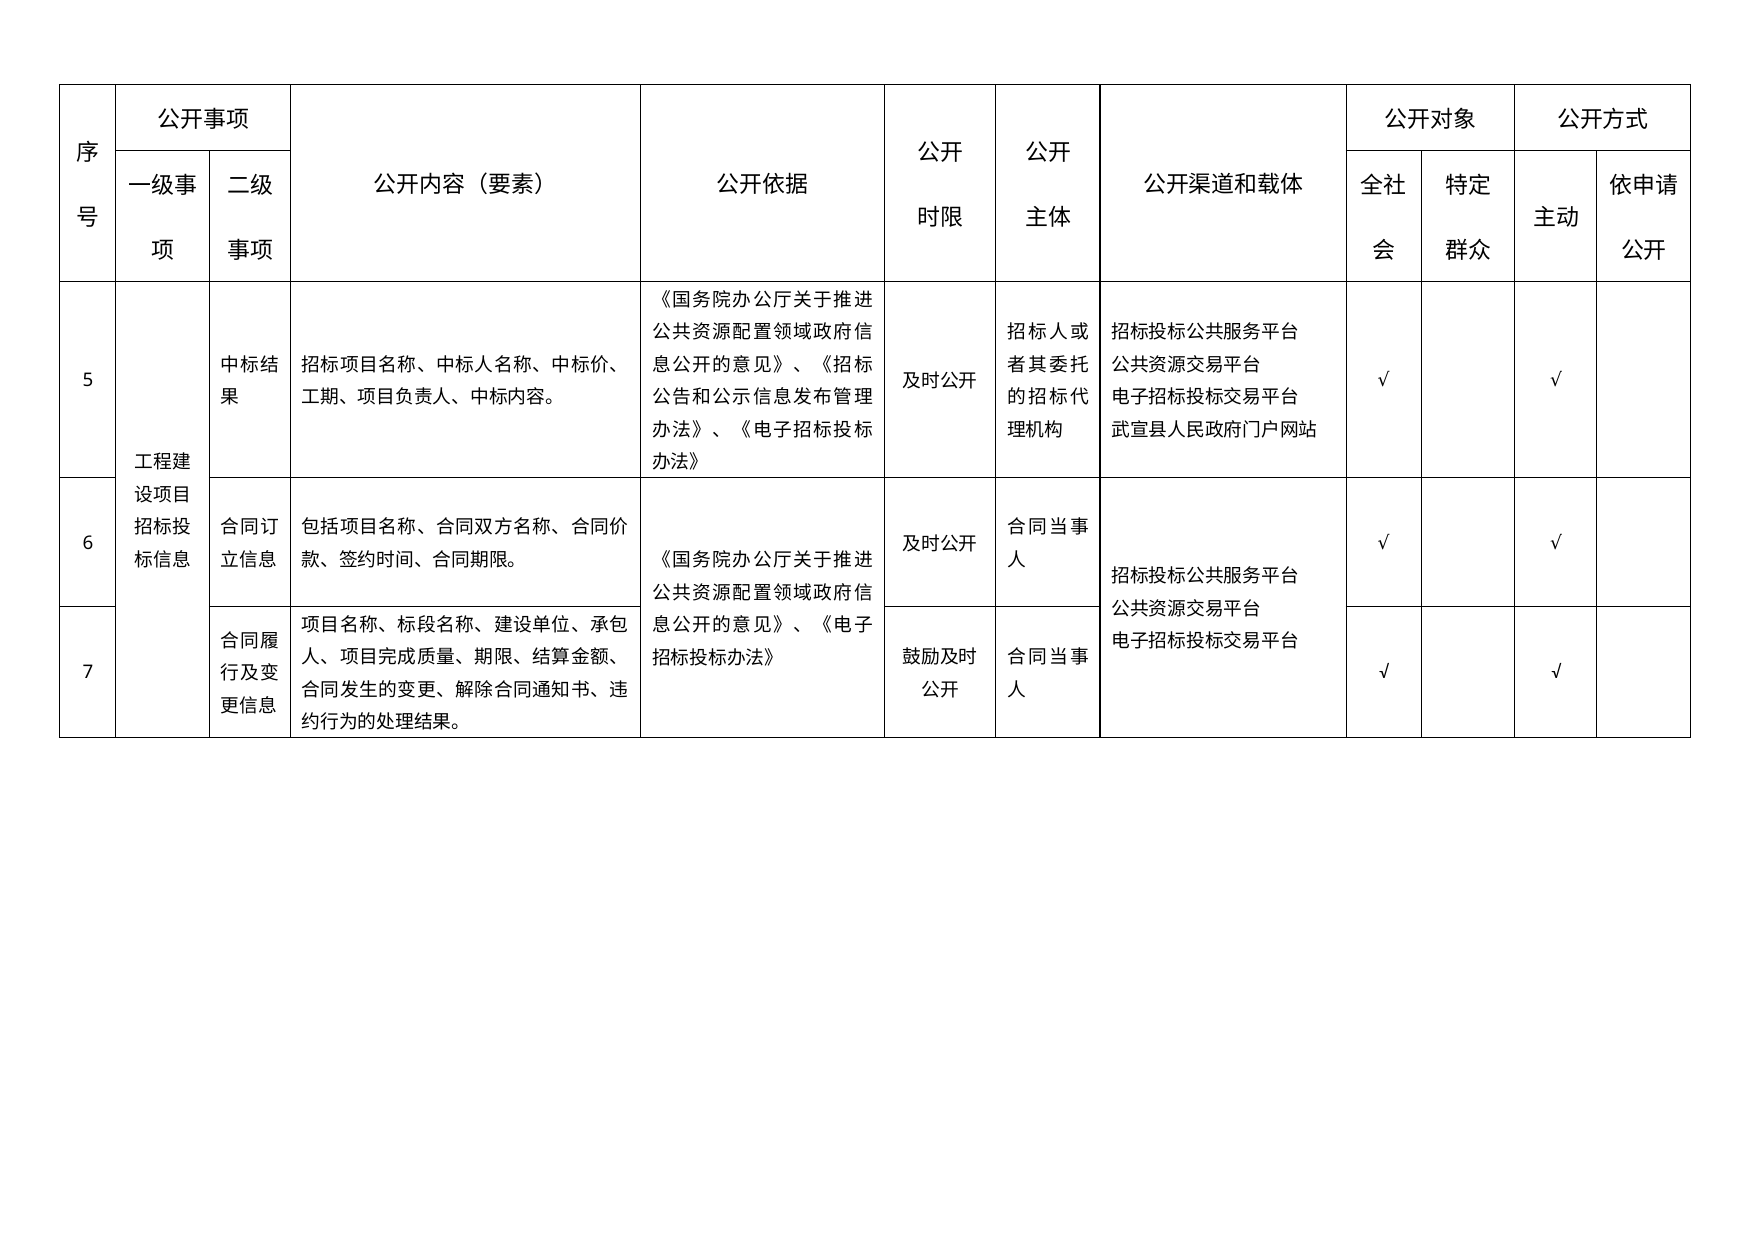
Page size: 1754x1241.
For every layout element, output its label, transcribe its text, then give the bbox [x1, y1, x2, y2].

table_cell 5 [60, 282, 115, 477]
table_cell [1101, 282, 1346, 477]
table_cell 鼓励及时公开 [885, 607, 995, 737]
table_cell [1597, 478, 1690, 606]
table_cell [1422, 478, 1514, 606]
table_header 公开 时限 [885, 85, 995, 281]
table_cell 中标结果 [210, 282, 290, 477]
table_header 公开对象 [1347, 85, 1514, 150]
table_cell 全社会 [1347, 151, 1421, 281]
table_cell [1422, 282, 1514, 477]
table_cell 招标项目名称、中标人名称、中标价、工期、项目负责人、中标内容。 [291, 282, 640, 477]
table_cell 合同订立信息 [210, 478, 290, 606]
table_cell 合同当事人 [996, 607, 1099, 737]
table_cell 7 [60, 607, 115, 737]
table_header 公开方式 [1515, 85, 1690, 150]
table_header 公开事项 [116, 85, 290, 150]
table_cell 合同履行及变更信息 [210, 607, 290, 737]
table_cell 工程建设项目招标投标信息 [116, 282, 209, 737]
table_cell 合同当事人 [996, 478, 1099, 606]
table_header 序号 [60, 85, 115, 281]
table_cell 招标人或者其委托的招标代理机构 [996, 282, 1099, 477]
table_header 公开内容（要素） [291, 85, 640, 281]
table_cell 《国务院办公厅关于推进公共资源配置领域政府信息公开的意见》、《电子招标投标办法》 [641, 478, 884, 737]
table_header 公开 主体 [996, 85, 1099, 281]
table_cell 特定 群众 [1422, 151, 1514, 281]
table_cell 二级事项 [210, 151, 290, 281]
table_cell [1597, 282, 1690, 477]
table_cell 《国务院办公厅关于推进公共资源配置领域政府信息公开的意见》、《招标公告和公示信息发布管理办法》、《电子招标投标办法》 [641, 282, 884, 477]
table_cell [1597, 607, 1690, 737]
table_cell [1422, 607, 1514, 737]
table_header 公开依据 [641, 85, 884, 281]
table_cell 依申请公开 [1597, 151, 1690, 281]
table_cell 及时公开 [885, 478, 995, 606]
table_cell √ [1515, 478, 1596, 606]
table_cell √ [1515, 607, 1596, 737]
table_cell 一级事项 [116, 151, 209, 281]
table_cell 包括项目名称、合同双方名称、合同价款、签约时间、合同期限。 [291, 478, 640, 606]
table_cell √ [1347, 478, 1421, 606]
table_cell 项目名称、标段名称、建设单位、承包人、项目完成质量、期限、结算金额、合同发生的变更、解除合同通知书、违约行为的处理结果。 [291, 607, 640, 737]
table_cell √ [1347, 282, 1421, 477]
table_cell √ [1515, 282, 1596, 477]
table_cell 及时公开 [885, 282, 995, 477]
table_cell 主动 [1515, 151, 1596, 281]
table_cell 招标投标公共服务平台 公共资源交易平台 电子招标投标交易平台 [1101, 478, 1346, 737]
table_cell √ [1347, 607, 1421, 737]
table_cell 6 [60, 478, 115, 606]
table_header 公开渠道和载体 [1101, 85, 1346, 281]
